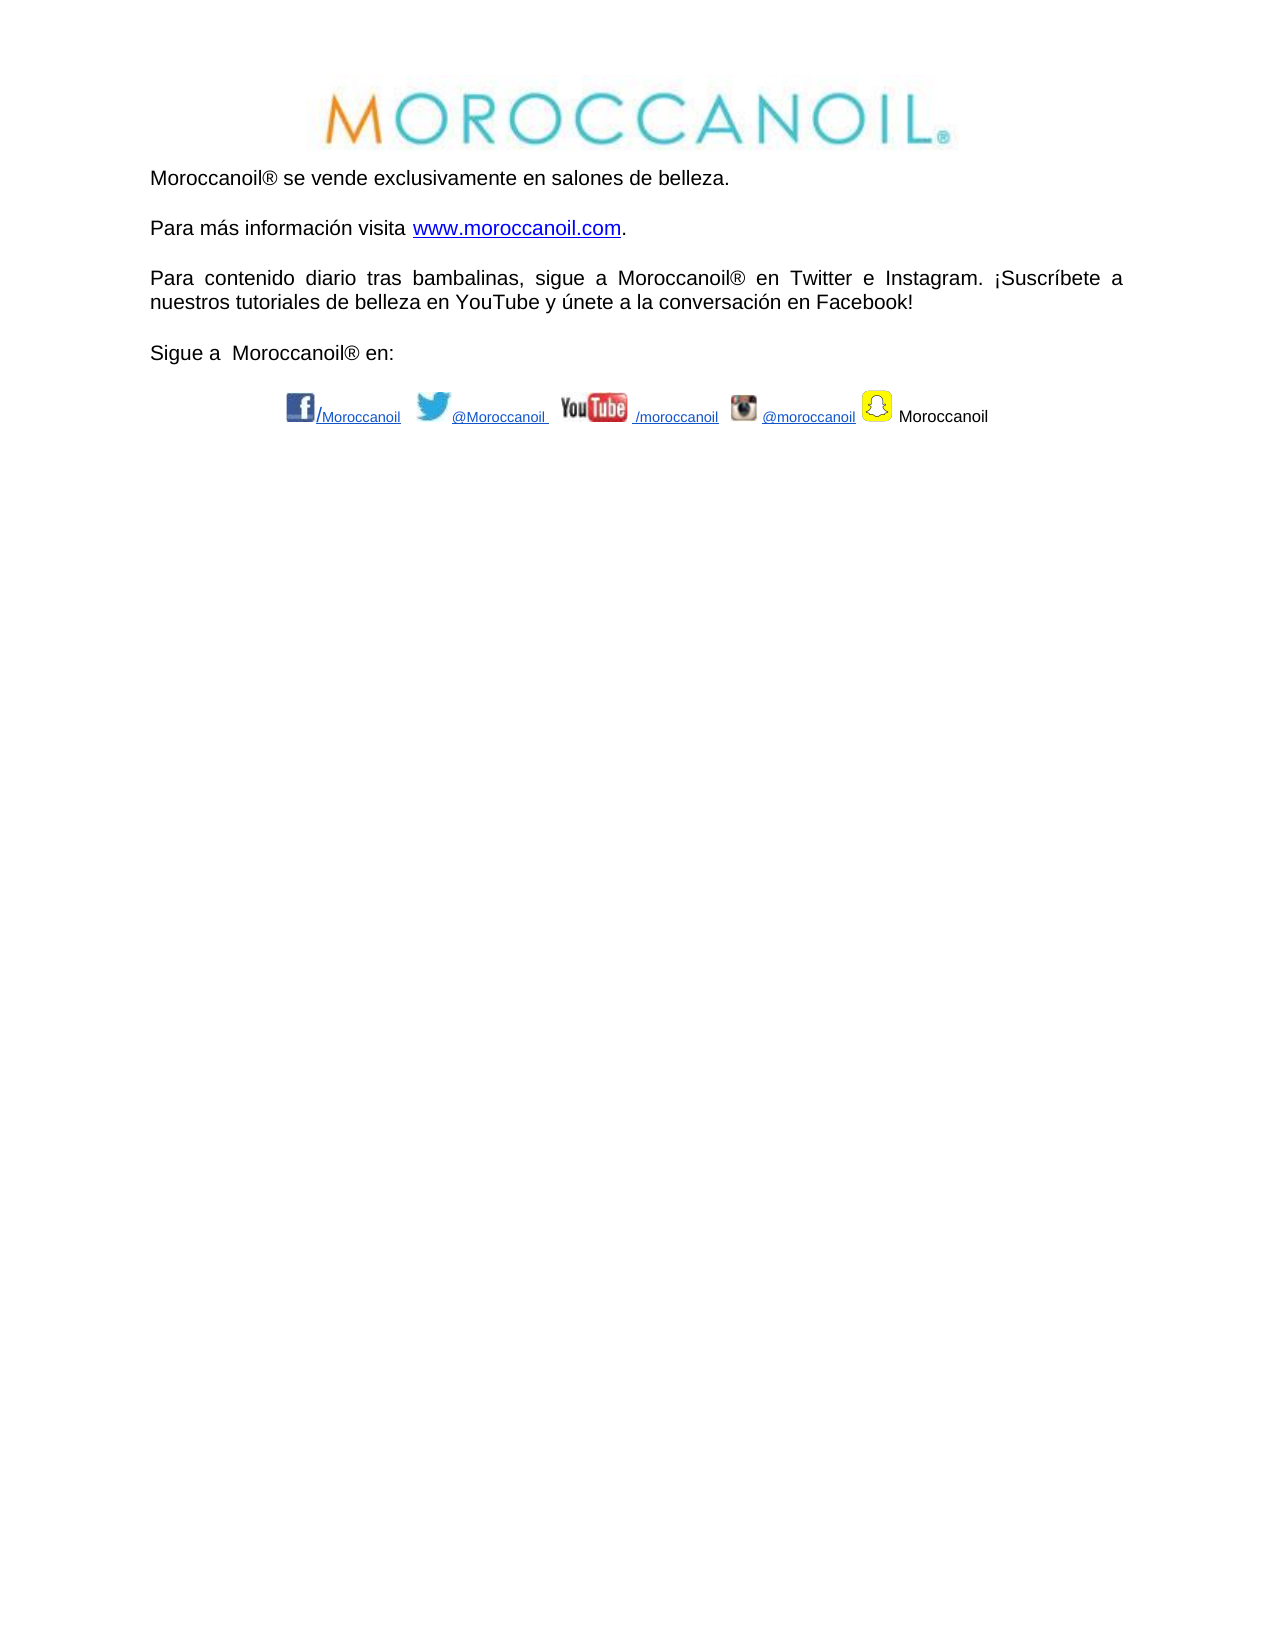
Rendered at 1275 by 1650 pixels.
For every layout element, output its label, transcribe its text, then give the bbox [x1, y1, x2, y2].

picture [855, 390, 899, 422]
text Para más información visita www.moroccanoil.com. [150, 216, 1125, 240]
picture [561, 392, 628, 422]
text Sigue a Moroccanoil® en: [150, 341, 1125, 364]
text /Moroccanoil @Moroccanoil /moroccanoil @moroccanoilMoroccanoil [150, 391, 1125, 426]
text Moroccanoil® se vende exclusivamente en salones de belleza. [150, 166, 1125, 189]
picture [730, 394, 758, 422]
text Para contenido diario tras bambalinas, sigue a Moroccanoil® en Twitter e Instagram. ¡Suscríbete a nuestros tutoriales de belleza en YouTube y únete a la conversación en Facebook! [150, 266, 1125, 314]
picture [416, 392, 452, 422]
picture [286, 392, 316, 422]
picture [307, 75, 968, 166]
